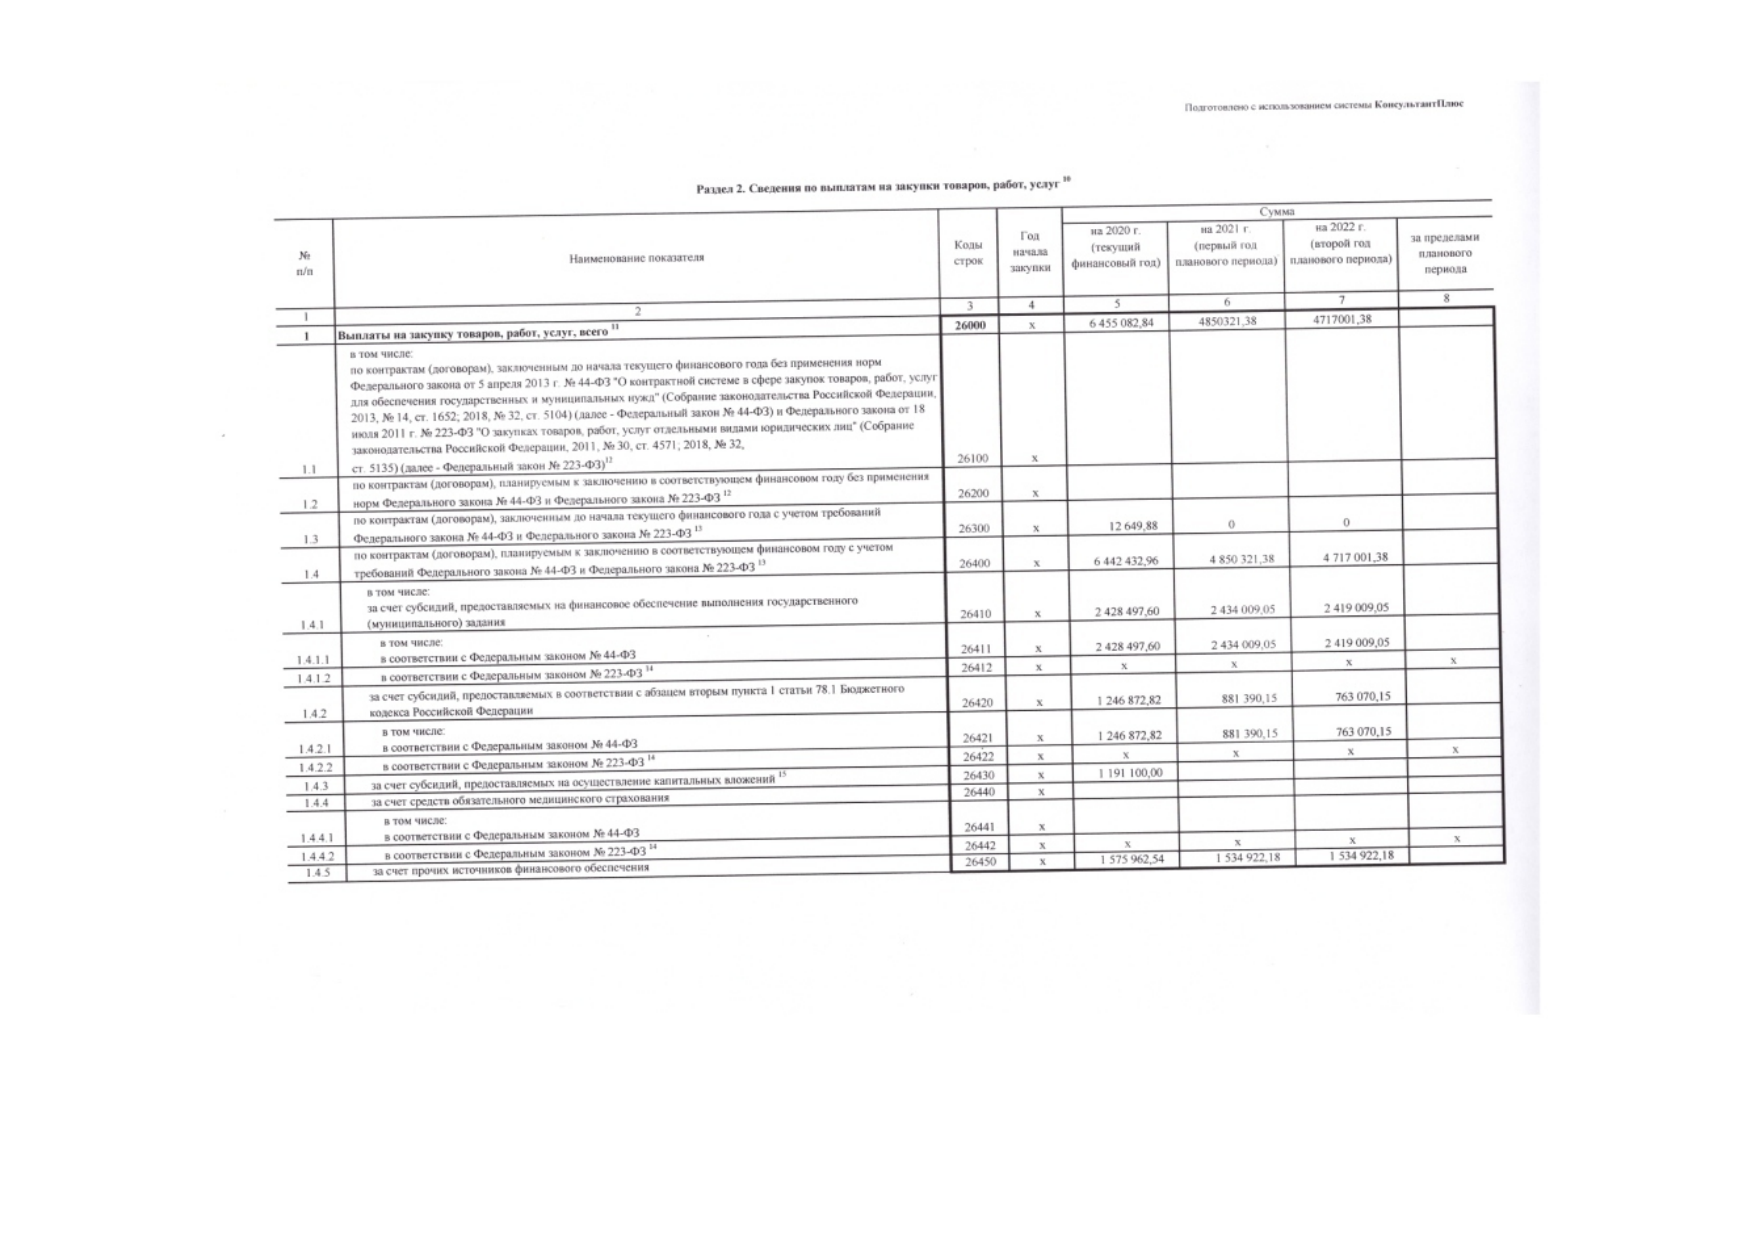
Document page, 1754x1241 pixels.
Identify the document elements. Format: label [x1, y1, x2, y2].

picture [205, 73, 1549, 1024]
